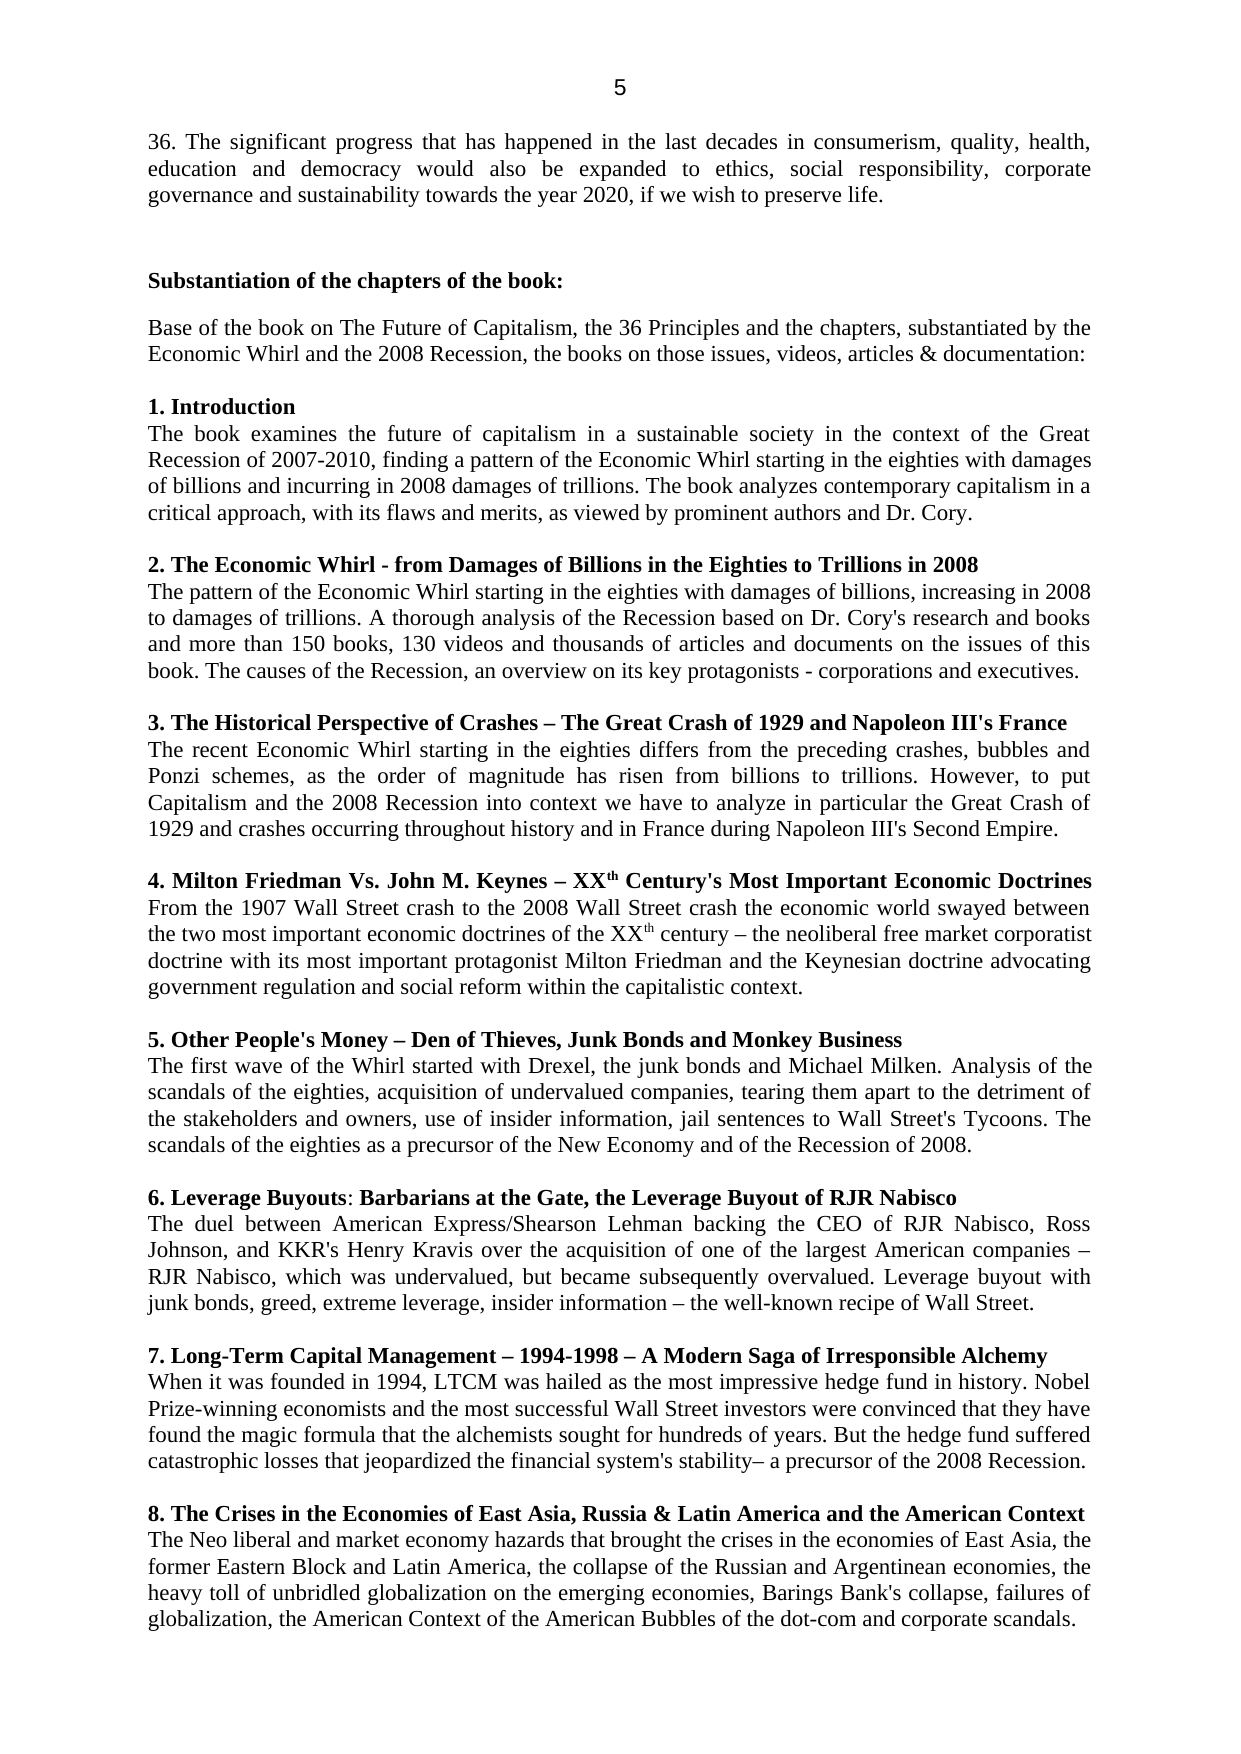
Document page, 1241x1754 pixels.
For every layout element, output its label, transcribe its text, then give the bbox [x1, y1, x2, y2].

text 6. Leverage Buyouts: Barbarians at the Gate, the Leverage Buyout of RJR Nabisco [148, 1184, 1092, 1210]
text 7. Long-Term Capital Management – 1994-1998 – A Modern Saga of Irresponsible Alchemy [148, 1342, 1092, 1368]
text 8. The Crises in the Economies of East Asia, Russia & Latin America and the American Context [148, 1500, 1092, 1526]
text Substantiation of the chapters of the book: [148, 267, 1092, 293]
text The Neo liberal and market economy hazards that brought the crises in the economies of East Asia, the former Eastern Block and Latin America, the collapse of the Russian and Argentinean economies, the heavy toll of unbridled globalization on the emerging economies, Barings Bank's collapse, failures of globalization, the American Context of the American Bubbles of the dot-com and corporate scandals. [148, 1526, 1092, 1632]
text 2. The Economic Whirl - from Damages of Billions in the Eighties to Trillions in 2008 [148, 551, 1092, 578]
text 1. Introduction [148, 393, 1092, 419]
text Base of the book on The Future of Capitalism, the 36 Principles and the chapters, substantiated by the Economic Whirl and the 2008 Recession, the books on those issues, videos, articles & documentation: [148, 314, 1092, 367]
text 3. The Historical Perspective of Crashes – The Great Crash of 1929 and Napoleon III's France [148, 709, 1092, 736]
text The pattern of the Economic Whirl starting in the eighties with damages of billions, increasing in 2008 to damages of trillions. A thorough analysis of the Recession based on Dr. Cory's research and books and more than 150 books, 130 videos and thousands of articles and documents on the issues of this book. The causes of the Recession, an overview on its key protagonists - corporations and executives. [148, 578, 1092, 683]
text When it was founded in 1994, LTCM was hailed as the most impressive hedge fund in history. Nobel Prize-winning economists and the most successful Wall Street investors were convinced that they have found the magic formula that the alchemists sought for hundreds of years. But the hedge fund suffered catastrophic losses that jeopardized the financial system's stability– a precursor of the 2008 Recession. [148, 1368, 1092, 1474]
text 5. Other People's Money – Den of Thieves, Junk Bonds and Monkey Business [148, 1026, 1092, 1052]
text The recent Economic Whirl starting in the eighties differs from the preceding crashes, bubbles and Ponzi schemes, as the order of magnitude has risen from billions to trillions. However, to put Capitalism and the 2008 Recession into context we have to analyze in particular the Great Crash of 1929 and crashes occurring throughout history and in France during Napoleon III's Second Empire. [148, 736, 1092, 841]
text 36. The significant progress that has happened in the last decades in consumerism, quality, health, education and democracy would also be expanded to ethics, social responsibility, corporate governance and sustainability towards the year 2020, if we wish to preserve life. [148, 128, 1092, 207]
text The book examines the future of capitalism in a sustainable society in the context of the Great Recession of 2007-2010, finding a pattern of the Economic Whirl starting in the eighties with damages of billions and incurring in 2008 damages of trillions. The book analyzes contemporary capitalism in a critical approach, with its flaws and merits, as viewed by prominent authors and Dr. Cory. [148, 419, 1092, 525]
text The duel between American Express/Shearson Lehman backing the CEO of RJR Nabisco, Ross Johnson, and KKR's Henry Kravis over the acquisition of one of the largest American companies – RJR Nabisco, which was undervalued, but became subsequently overvalued. Leverage buyout with junk bonds, greed, extreme leverage, insider information – the well-known recipe of Wall Street. [148, 1210, 1092, 1316]
text 4. Milton Friedman Vs. John M. Keynes – XXth Century's Most Important Economic Doctrines From the 1907 Wall Street crash to the 2008 Wall Street crash the economic world swayed between the two most important economic doctrines of the XXth century – the neoliberal free market corporatist doctrine with its most important protagonist Milton Friedman and the Keynesian doctrine advocating government regulation and social reform within the capitalistic context. [148, 868, 1092, 999]
text The first wave of the Whirl started with Drexel, the junk bonds and Michael Milken. Analysis of the scandals of the eighties, acquisition of undervalued companies, tearing them apart to the detriment of the stakeholders and owners, use of insider information, jail sentences to Wall Street's Tycoons. The scandals of the eighties as a precursor of the New Economy and of the Recession of 2008. [148, 1052, 1092, 1157]
